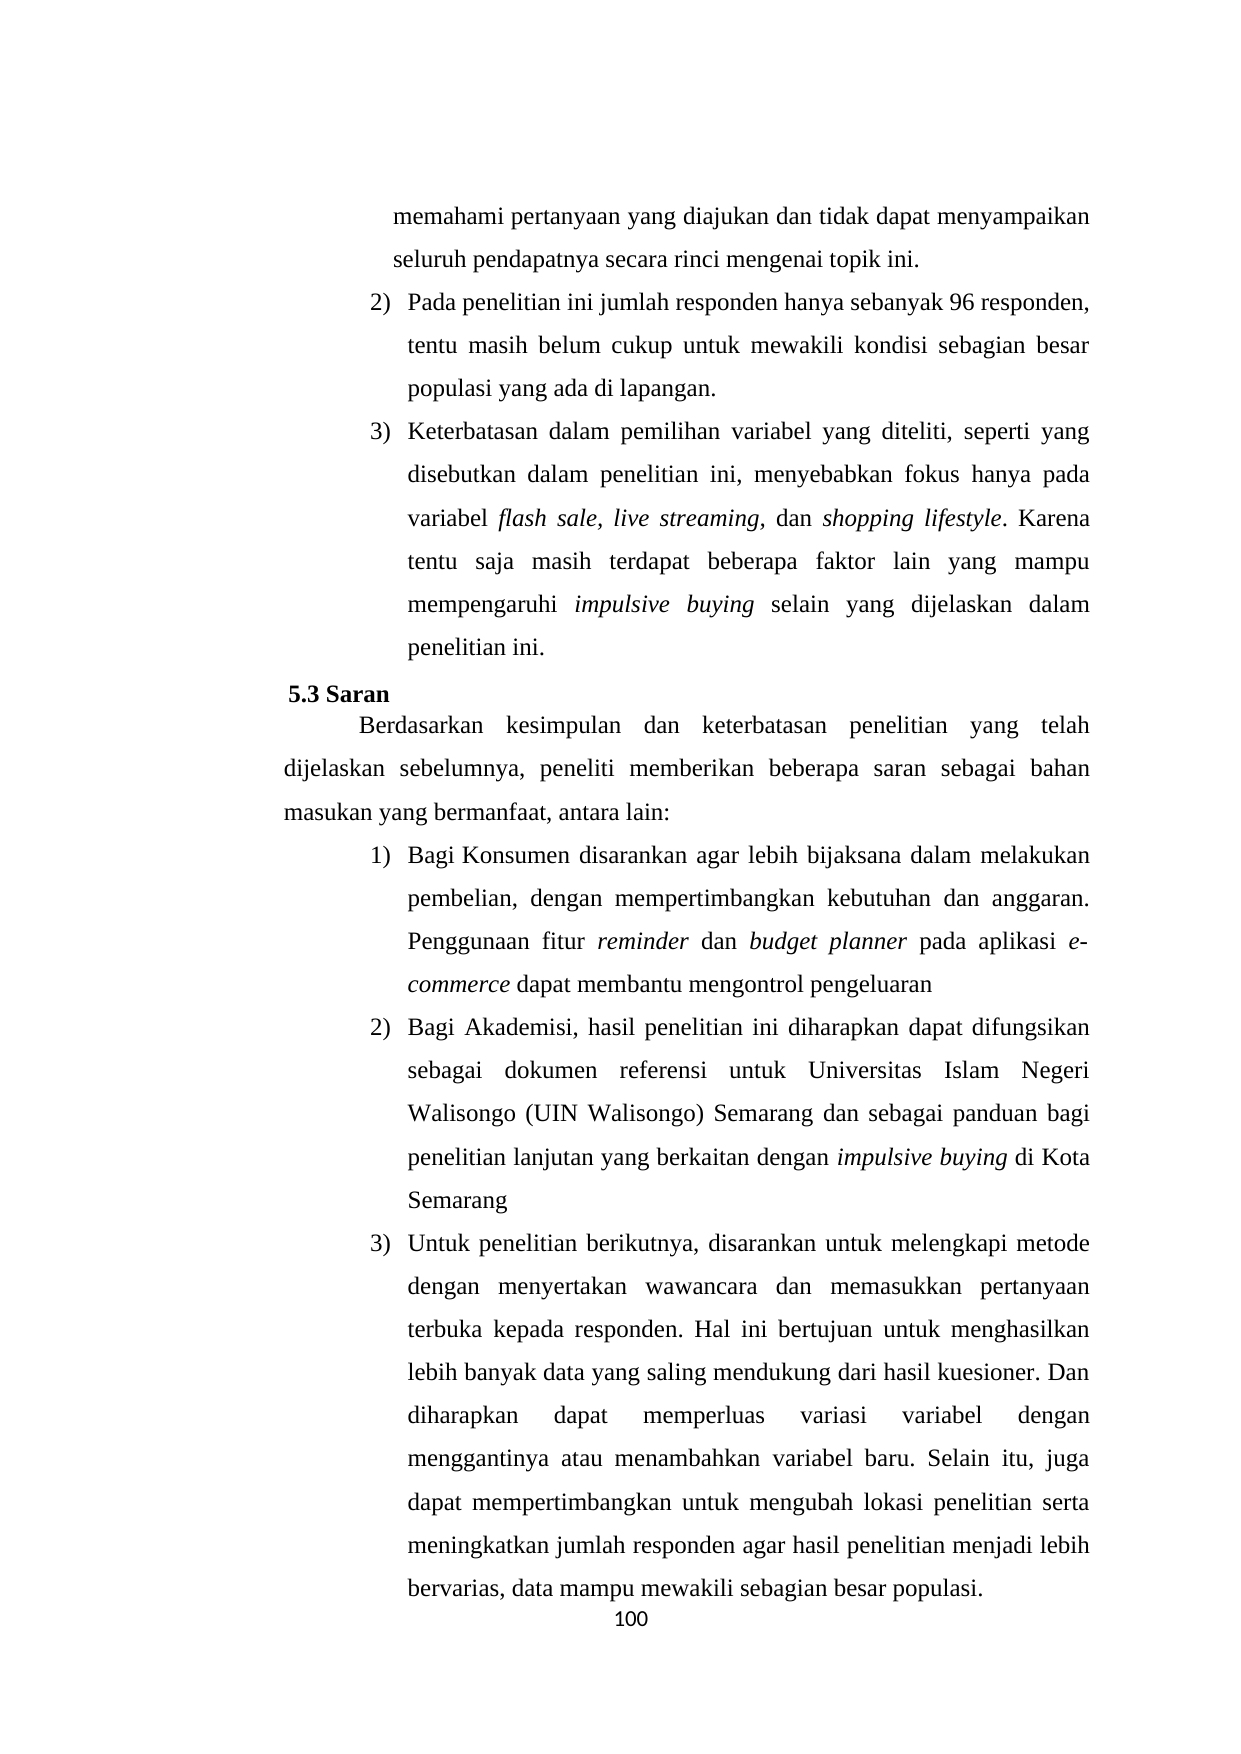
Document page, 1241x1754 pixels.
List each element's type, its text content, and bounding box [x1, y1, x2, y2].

list Untuk penelitian berikutnya, disarankan untuk melengkapi metode dengan menyertakan wawancara dan memasukkan pertanyaan terbuka kepada responden. Hal ini bertujuan untuk menghasilkan lebih banyak data yang saling mendukung dari hasil kuesioner. Dan diharapkan dapat memperluas variasi variabel dengan menggantinya atau menambahkan variabel baru. Selain itu, juga dapat mempertimbangkan untuk mengubah lokasi penelitian serta meningkatkan jumlah responden agar hasil penelitian menjadi lebih bervarias, data mampu mewakili sebagian besar populasi. [370, 1228, 1090, 1602]
text Berdasarkan kesimpulan dan keterbatasan penelitian yang telah dijelaskan sebelumnya, peneliti memberikan beberapa saran sebagai bahan masukan yang bermanfaat, antara lain: [284, 710, 1090, 825]
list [355, 201, 1090, 273]
list Pada penelitian ini jumlah responden hanya sebanyak 96 responden, tentu masih belum cukup untuk mewakili kondisi sebagian besar populasi yang ada di lapangan. [370, 287, 1090, 402]
list Bagi Akademisi, hasil penelitian ini diharapkan dapat difungsikan sebagai dokumen referensi untuk Universitas Islam Negeri Walisongo (UIN Walisongo) Semarang dan sebagai panduan bagi penelitian lanjutan yang berkaitan dengan impulsive buying di Kota Semarang [370, 1012, 1090, 1213]
list Keterbatasan dalam pemilihan variabel yang diteliti, seperti yang disebutkan dalam penelitian ini, menyebabkan fokus hanya pada variabel flash sale, live streaming, dan shopping lifestyle. Karena tentu saja masih terdapat beberapa faktor lain yang mampu mempengaruhi impulsive buying selain yang dijelaskan dalam penelitian ini. [370, 416, 1090, 661]
list BagiiKonsumen disarankan agar lebih bijaksana dalam melakukan pembelian, dengan mempertimbangkan kebutuhan dan anggaran. Penggunaan fitur reminder dan budget planner pada aplikasi e-commerce dapat membantu mengontrol pengeluaran [370, 840, 1090, 998]
subtitle 5.3 Saran [245, 679, 1090, 708]
